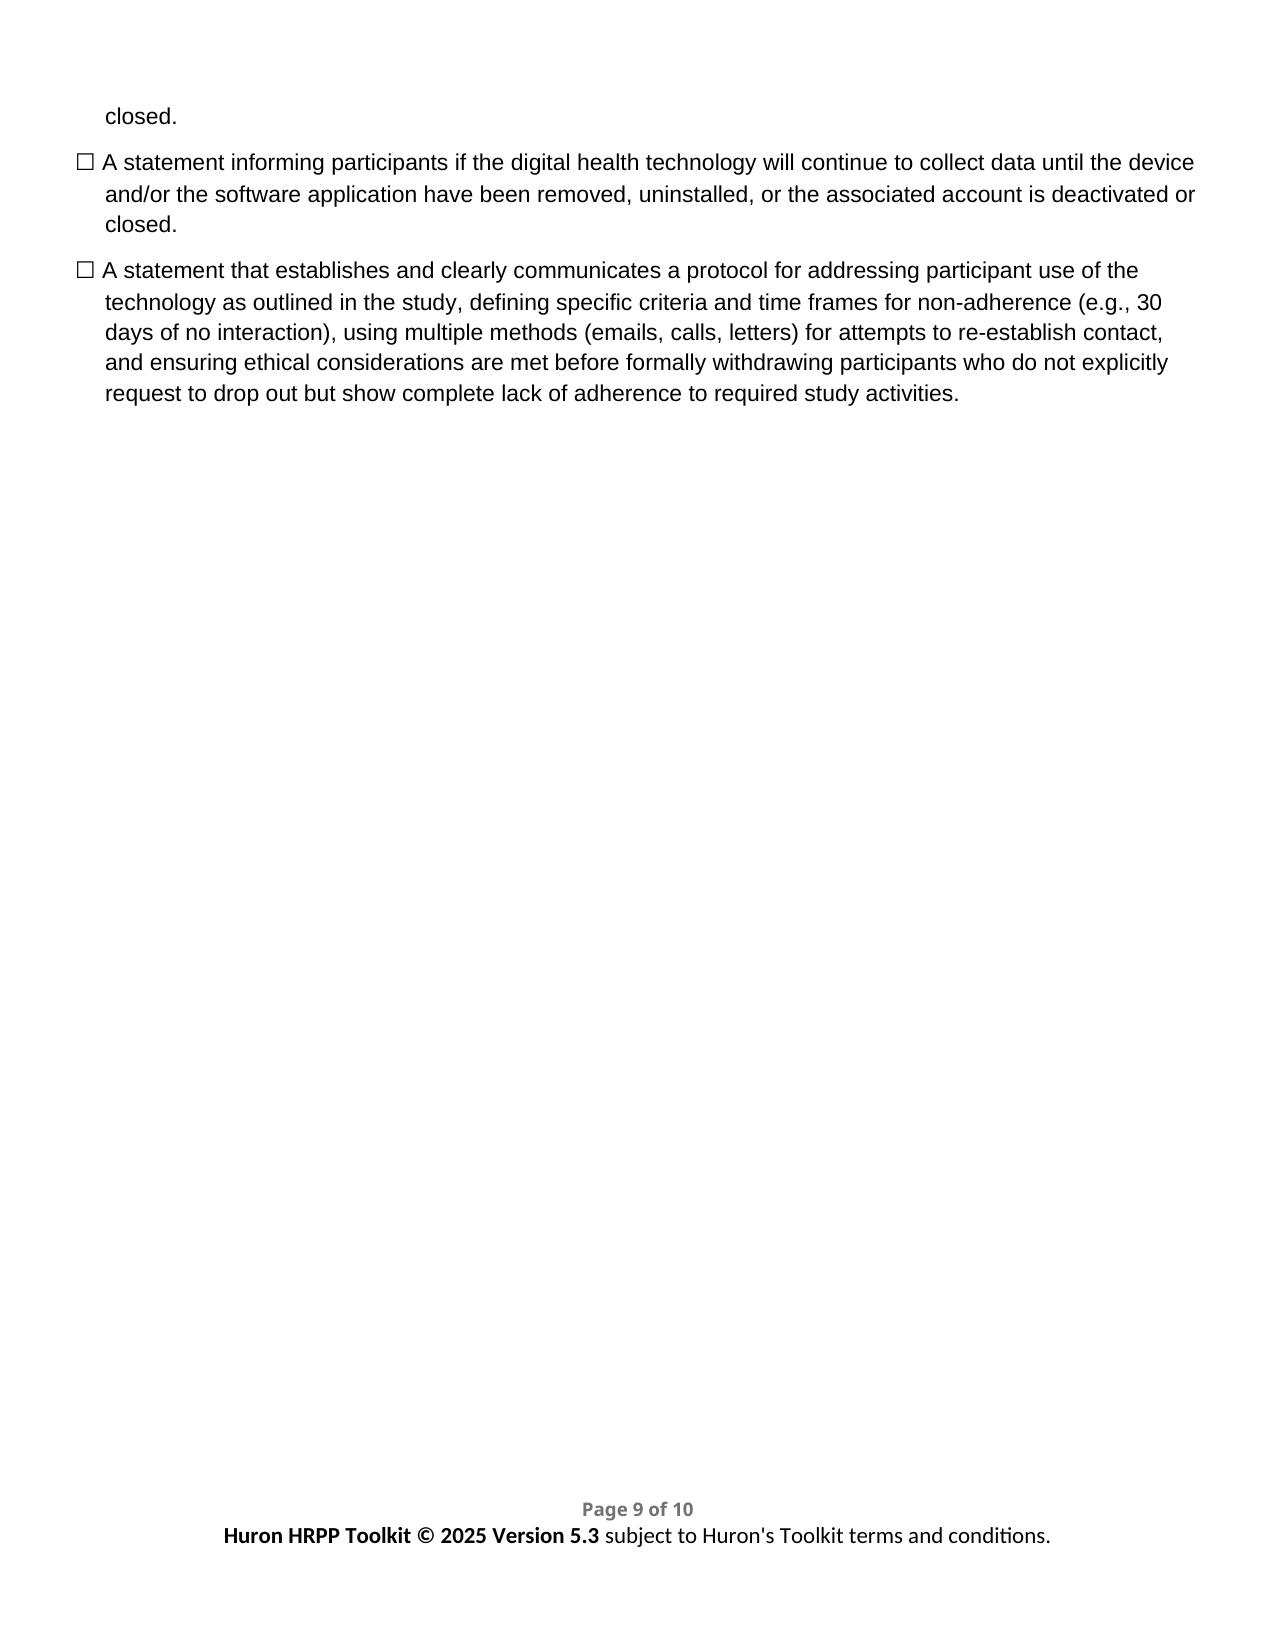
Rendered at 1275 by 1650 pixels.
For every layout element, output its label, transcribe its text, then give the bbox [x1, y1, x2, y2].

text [75, 103, 1200, 129]
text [75, 146, 1200, 237]
text A statement that establishes and clearly communicates a protocol for addressing participant use of the technology as outlined in the study, defining specific criteria and time frames for non-adherence (e.g., 30 days of no interaction), using multiple methods (emails, calls, letters) for attempts to re-establish contact, and ensuring ethical considerations are met before formally withdrawing participants who do not explicitly request to drop out but show complete lack of adherence to required study activities. [75, 254, 1200, 406]
